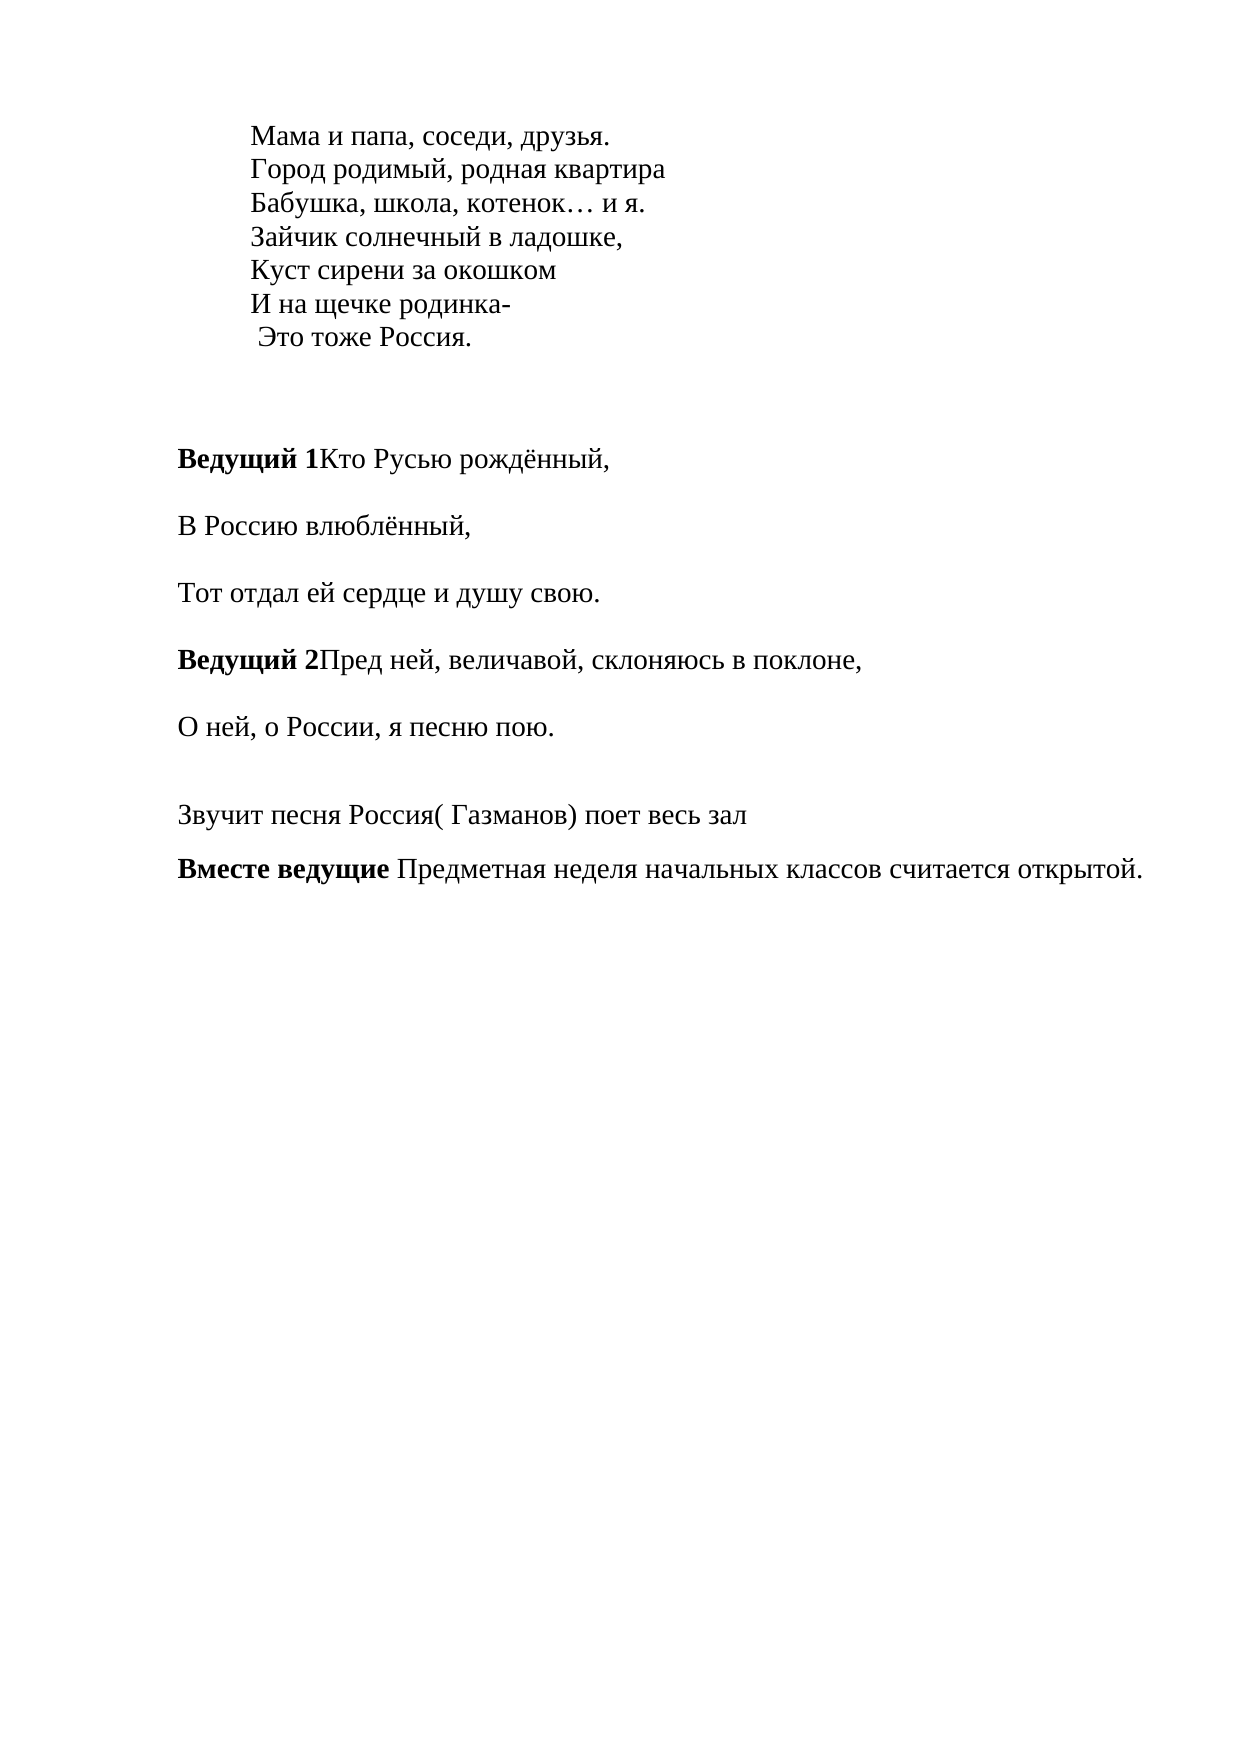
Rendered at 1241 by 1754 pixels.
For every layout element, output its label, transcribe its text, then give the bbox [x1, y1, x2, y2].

text Ведущий 1Кто Русью рождённый, [177, 441, 1152, 474]
text Вместе ведущие Предметная неделя начальных классов считается открытой. [177, 851, 1152, 885]
text Тот отдал ей сердце и душу свою. [177, 575, 1152, 608]
text Зайчик солнечный в ладошке, [177, 219, 1152, 252]
text Ведущий 2Пред ней, величавой, склоняюсь в поклоне, [177, 642, 1152, 676]
text Звучит песня Россия( Газманов) поет весь зал [177, 797, 1152, 831]
text Мама и папа, соседи, друзья. [177, 118, 1152, 152]
text Это тоже Россия. [177, 319, 1152, 353]
text Бабушка, школа, котенок… и я. [177, 185, 1152, 219]
text И на щечке родинка- [177, 286, 1152, 319]
text Куст сирени за окошком [177, 252, 1152, 286]
text Город родимый, родная квартира [177, 152, 1152, 185]
text О ней, о России, я песню пою. [177, 709, 1152, 743]
text В Россию влюблённый, [177, 508, 1152, 541]
